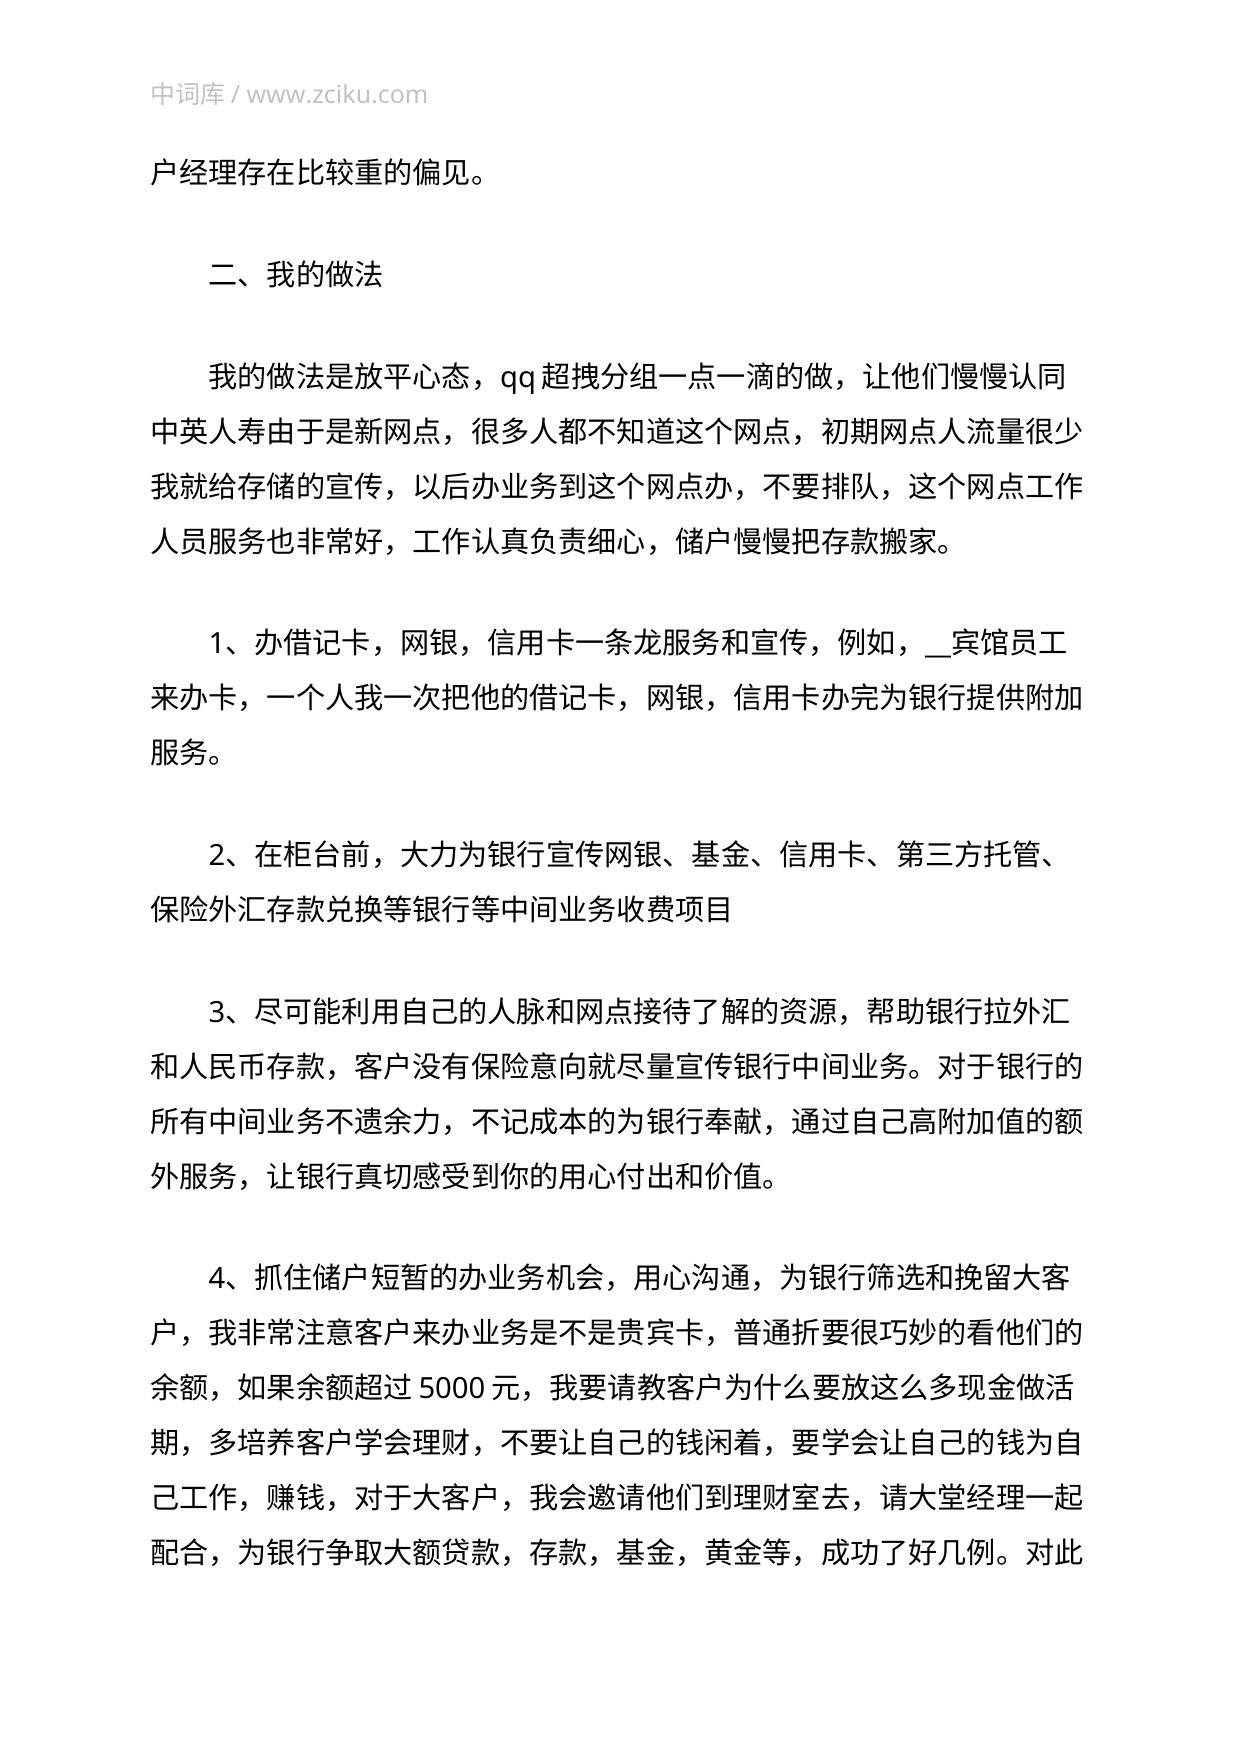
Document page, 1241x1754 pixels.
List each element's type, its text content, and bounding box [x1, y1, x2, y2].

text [150, 150, 1090, 192]
text 我的做法是放平心态，qq超拽分组一点一滴的做，让他们慢慢认同中英人寿由于是新网点，很多人都不知道这个网点，初期网点人流量很少我就给存储的宣传，以后办业务到这个网点办，不要排队，这个网点工作人员服务也非常好，工作认真负责细心，储户慢慢把存款搬家。 [150, 353, 1090, 561]
text 3、尽可能利用自己的人脉和网点接待了解的资源，帮助银行拉外汇和人民币存款，客户没有保险意向就尽量宣传银行中间业务。对于银行的所有中间业务不遗余力，不记成本的为银行奉献，通过自己高附加值的额外服务，让银行真切感受到你的用心付出和价值。 [150, 988, 1090, 1196]
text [150, 1255, 1090, 1572]
text 二、我的做法 [150, 252, 1090, 294]
text 1、办借记卡，网银，信用卡一条龙服务和宣传，例如，__宾馆员工来办卡，一个人我一次把他的借记卡，网银，信用卡办完为银行提供附加服务。 [150, 620, 1090, 772]
text 2、在柜台前，大力为银行宣传网银、基金、信用卡、第三方托管、保险外汇存款兑换等银行等中间业务收费项目 [150, 832, 1090, 929]
